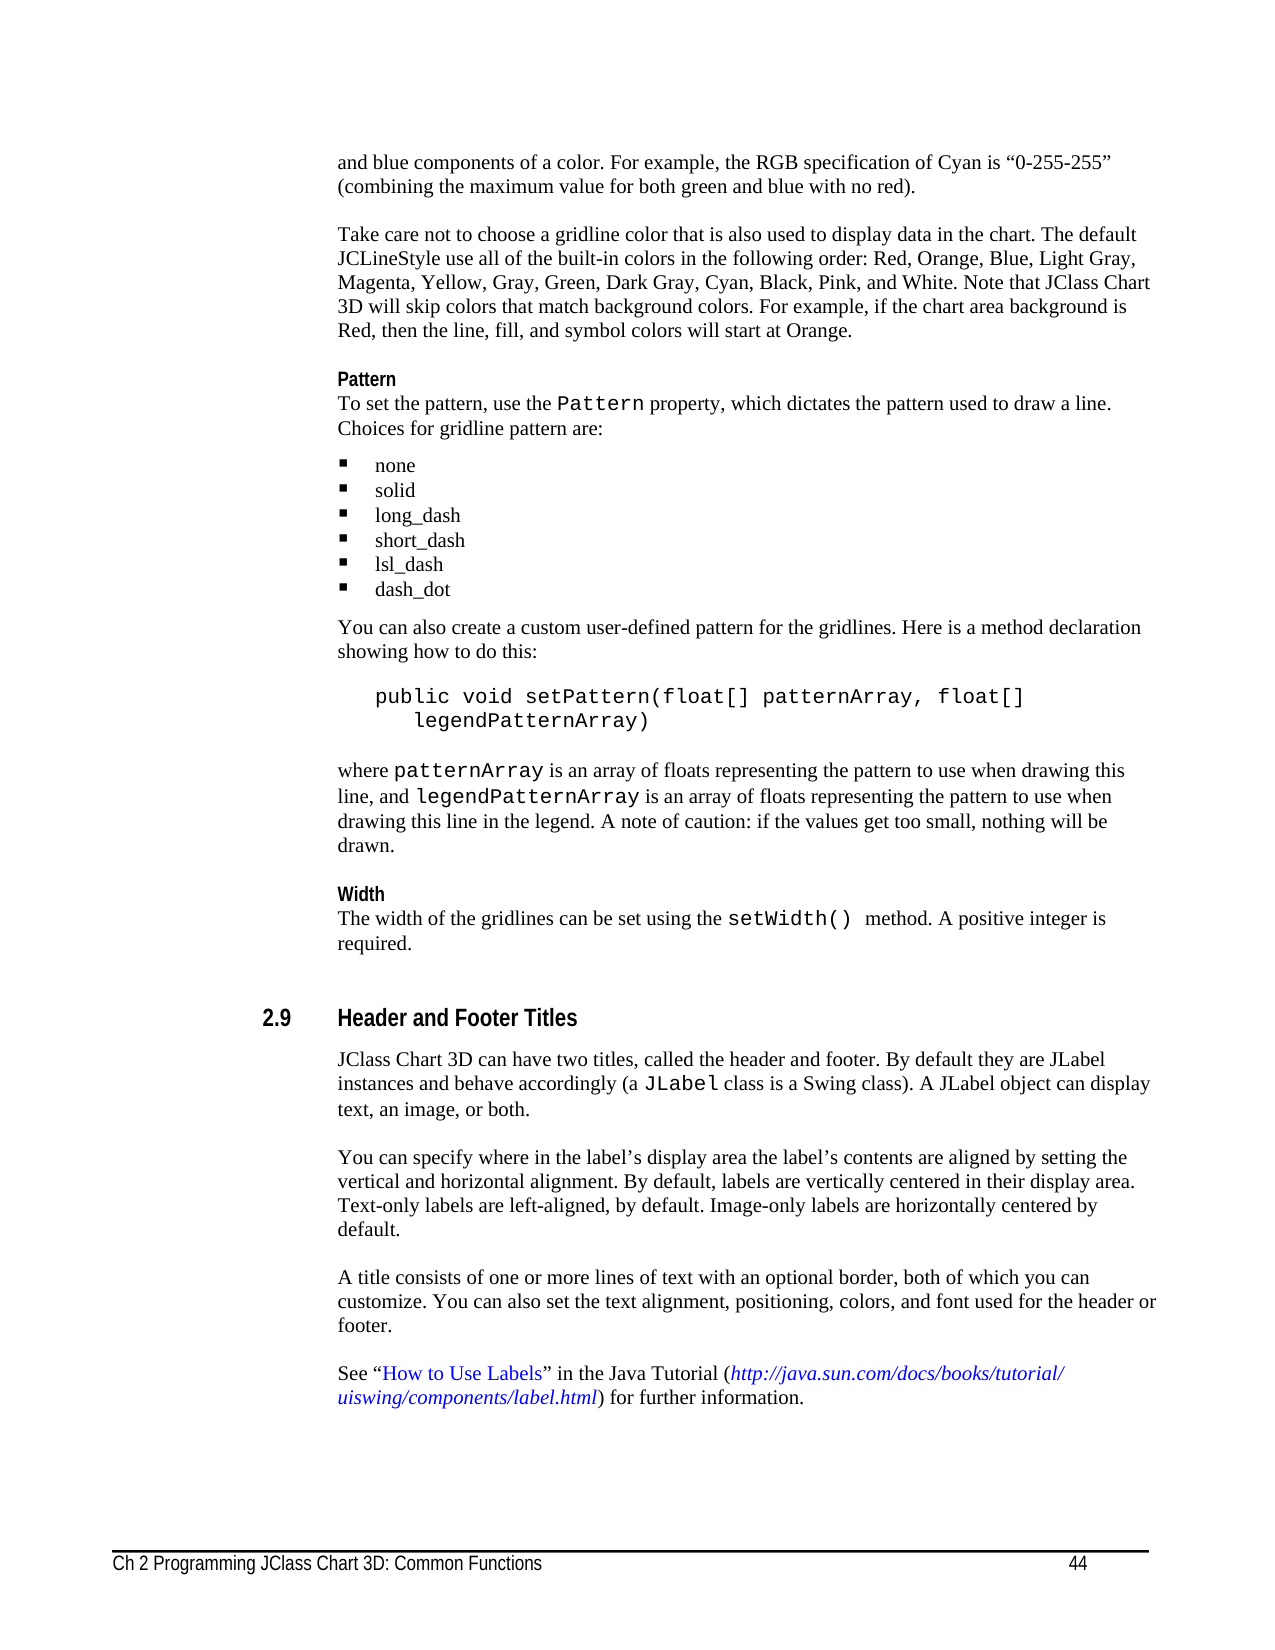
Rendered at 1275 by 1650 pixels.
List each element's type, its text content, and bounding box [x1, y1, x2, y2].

text Width [337, 881, 1162, 905]
text public void setPattern(float[] patternArray, float[] [337, 686, 1162, 710]
list none [337, 453, 1162, 478]
text See “How to Use Labels” in the Java Tutorial (http://java.sun.com/docs/books/tutorial/ [337, 1361, 1162, 1385]
text where patternArray is an array of floats representing the pattern to use when drawing this line, and legendPatternArray is an array of floats representing the pattern to use when drawing this line in the legend. A note of caution: if the values get too small, nothing will be drawn. [337, 758, 1162, 857]
text JClass Chart 3D can have two titles, called the header and footer. By default they are JLabel instances and behave accordingly (a JLabel class is a Swing class). A JLabel object can display text, an image, or both. [337, 1047, 1162, 1121]
text The width of the gridlines can be set using the setWidth() method. A positive integer is required. [337, 905, 1162, 955]
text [337, 150, 1162, 198]
text You can specify where in the label’s display area the label’s contents are aligned by setting the vertical and horizontal alignment. By default, labels are vertically centered in their display area. Text-only labels are left-aligned, by default. Image-only labels are horizontally centered by default. [337, 1145, 1162, 1241]
text Pattern [337, 367, 1162, 391]
list dash_dot [337, 577, 1162, 602]
text You can also create a custom user-defined pattern for the gridlines. Here is a method declaration showing how to do this: [337, 615, 1162, 663]
list lsl_dash [337, 552, 1162, 577]
list short_dash [337, 527, 1162, 552]
text A title consists of one or more lines of text with an optional border, both of which you can customize. You can also set the text alignment, positioning, colors, and font used for the header or footer. [337, 1265, 1162, 1337]
text To set the pattern, use the Pattern property, which dictates the pattern used to draw a line. Choices for gridline pattern are: [337, 391, 1162, 440]
text uiswing/components/label.html) for further information. [337, 1385, 1162, 1409]
list long_dash [337, 503, 1162, 527]
text Take care not to choose a gridline color that is also used to display data in the chart. The default JCLineStyle use all of the built-in colors in the following order: Red, Orange, Blue, Light Gray, Magenta, Yellow, Gray, Green, Dark Gray, Cyan, Black, Pink, and White. Note that JClass Chart 3D will skip colors that match background colors. For example, if the chart area background is Red, then the line, fill, and symbol colors will start at Orange. [337, 222, 1162, 342]
list solid [337, 478, 1162, 503]
text legendPatternArray) [375, 710, 1162, 734]
subtitle 2.9 Header and Footer Titles [262, 1003, 1162, 1032]
